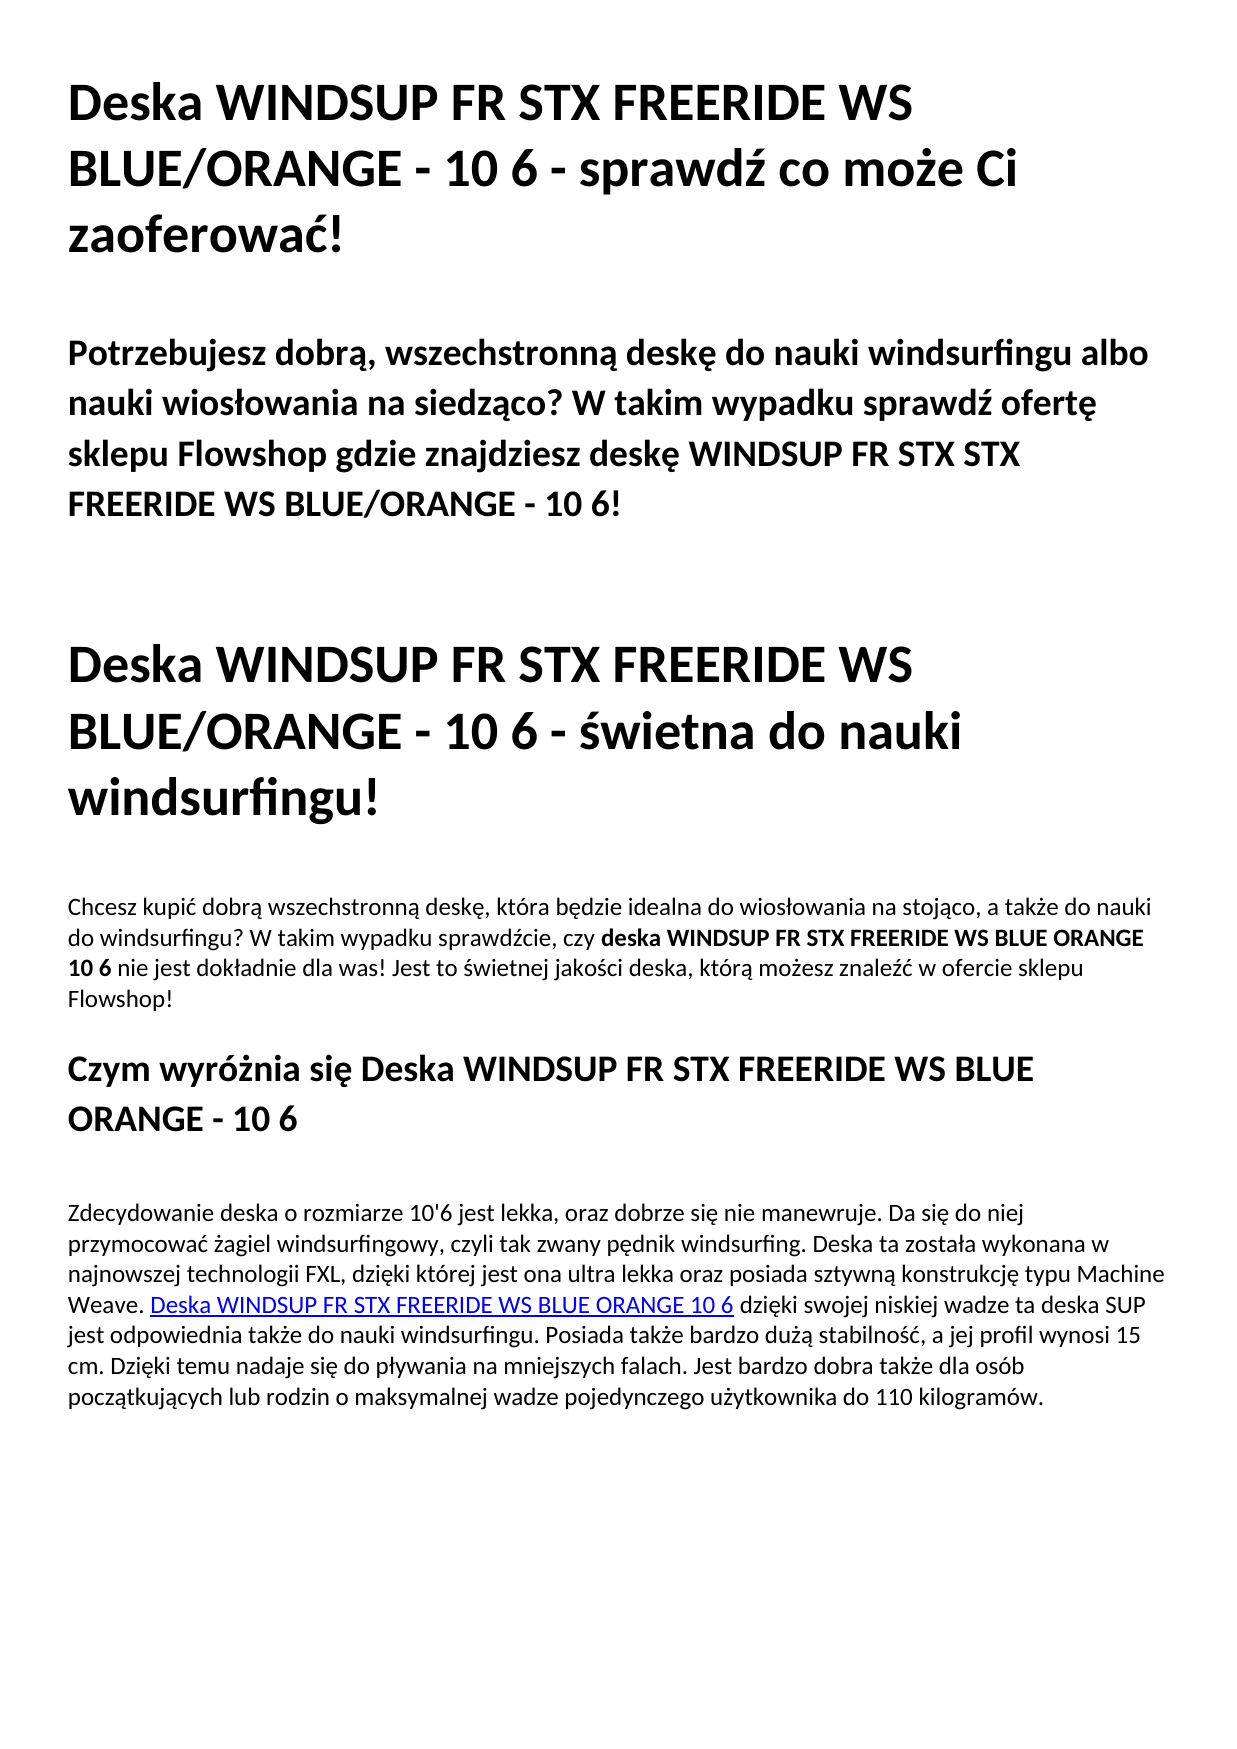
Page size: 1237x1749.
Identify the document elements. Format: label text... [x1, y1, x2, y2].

text Zdecydowanie deska o rozmiarze 10'6 jest lekka, oraz dobrze się nie manewruje. Da się do niej przymocować żagiel windsurfingowy, czyli tak zwany pędnik windsurfing. Deska ta została wykonana w najnowszej technologii FXL, dzięki której jest ona ultra lekka oraz posiada sztywną konstrukcję typu Machine Weave. Deska WINDSUP FR STX FREERIDE WS BLUE ORANGE 10 6 dzięki swojej niskiej wadze ta deska SUP jest odpowiednia także do nauki windsurfingu. Posiada także bardzo dużą stabilność, a jej profil wynosi 15 cm. Dzięki temu nadaje się do pływania na mniejszych falach. Jest bardzo dobra także dla osób początkujących lub rodzin o maksymalnej wadze pojedynczego użytkownika do 110 kilogramów. [68, 1197, 1169, 1411]
text Potrzebujesz dobrą, wszechstronną deskę do nauki windsurfingu albo nauki wiosłowania na siedząco? W takim wypadku sprawdź ofertę sklepu Flowshop gdzie znajdziesz deskę WINDSUP FR STX STX FREERIDE WS BLUE/ORANGE - 10 6! [68, 329, 1169, 526]
text Deska WINDSUP FR STX FREERIDE WS BLUE/ORANGE - 10 6 - świetna do nauki windsurfingu! [68, 630, 1169, 829]
text Chcesz kupić dobrą wszechstronną deskę, która będzie idealna do wiosłowania na stojąco, a także do nauki do windsurfingu? W takim wypadku sprawdźcie, czy deska WINDSUP FR STX FREERIDE WS BLUE ORANGE 10 6 nie jest dokładnie dla was! Jest to świetnej jakości deska, którą możesz znaleźć w ofercie sklepu Flowshop! [68, 891, 1169, 1013]
text Deska WINDSUP FR STX FREERIDE WS BLUE/ORANGE - 10 6 - sprawdź co może Ci zaoferować! [68, 68, 1169, 266]
text Czym wyróżnia się Deska WINDSUP FR STX FREERIDE WS BLUE ORANGE - 10 6 [68, 1044, 1169, 1141]
